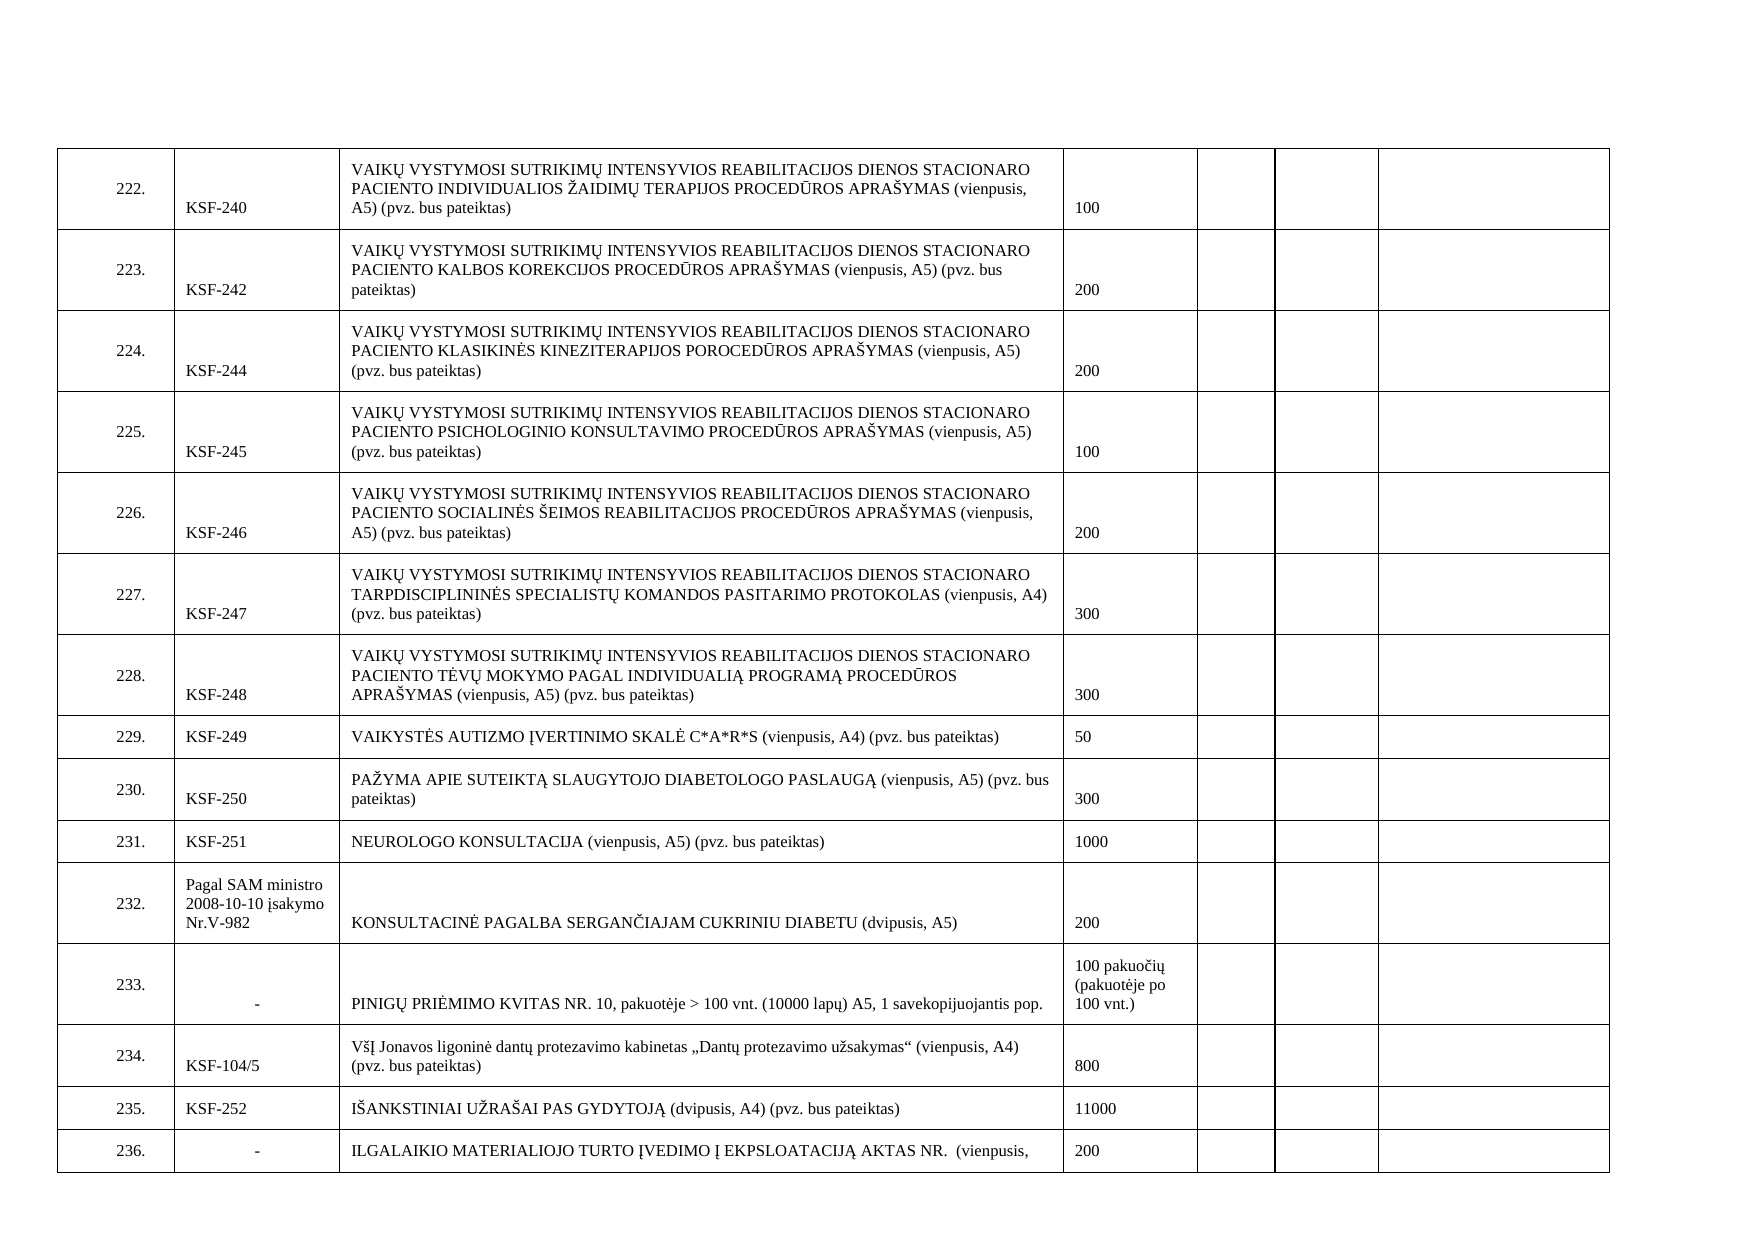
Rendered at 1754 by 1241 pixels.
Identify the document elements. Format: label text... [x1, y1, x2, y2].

table_cell 50 [1064, 716, 1197, 758]
table_cell KSF-246 [175, 473, 339, 553]
table_cell [58, 759, 174, 819]
table_cell KSF-244 [175, 311, 339, 391]
table_cell [1276, 473, 1378, 553]
table_cell 300 [1064, 635, 1197, 715]
table_cell [1379, 230, 1609, 310]
table_cell [1198, 1025, 1274, 1086]
table_cell 300 [1064, 554, 1197, 634]
table_cell [1379, 759, 1609, 819]
table_cell 100 pakuočių (pakuotėje po 100 vnt.) [1064, 944, 1197, 1024]
table_cell PINIGŲ PRIĖMIMO KVITAS NR. 10, pakuotėje > 100 vnt. (10000 lapų) A5, 1 savekopijuojantis pop. [340, 944, 1063, 1024]
table_cell [58, 821, 174, 862]
table_cell [1198, 944, 1274, 1024]
table_cell [58, 1087, 174, 1129]
table_cell [1198, 230, 1274, 310]
table_cell VAIKŲ VYSTYMOSI SUTRIKIMŲ INTENSYVIOS REABILITACIJOS DIENOS STACIONARO TARPDISCIPLININĖS SPECIALISTŲ KOMANDOS PASITARIMO PROTOKOLAS (vienpusis, A4) (pvz. bus pateiktas) [340, 554, 1063, 634]
table_cell [1198, 392, 1274, 472]
table_cell [1379, 1087, 1609, 1129]
table_cell [1379, 944, 1609, 1024]
table_cell KSF-250 [175, 759, 339, 819]
table_cell [1379, 554, 1609, 634]
table_cell NEUROLOGO KONSULTACIJA (vienpusis, A5) (pvz. bus pateiktas) [340, 821, 1063, 862]
table_cell [1276, 392, 1378, 472]
table_cell [1276, 230, 1378, 310]
table_cell VAIKŲ VYSTYMOSI SUTRIKIMŲ INTENSYVIOS REABILITACIJOS DIENOS STACIONARO PACIENTO INDIVIDUALIOS ŽAIDIMŲ TERAPIJOS PROCEDŪROS APRAŠYMAS (vienpusis, A5) (pvz. bus pateiktas) [340, 149, 1063, 229]
table_cell [58, 149, 174, 229]
table_cell VAIKYSTĖS AUTIZMO ĮVERTINIMO SKALĖ C*A*R*S (vienpusis, A4) (pvz. bus pateiktas) [340, 716, 1063, 758]
table_cell [1276, 554, 1378, 634]
table_cell [1198, 716, 1274, 758]
table_cell [58, 230, 174, 310]
table_cell 200 [1064, 473, 1197, 553]
table_cell [58, 863, 174, 943]
table_cell [1276, 311, 1378, 391]
table_cell IŠANKSTINIAI UŽRAŠAI PAS GYDYTOJĄ (dvipusis, A4) (pvz. bus pateiktas) [340, 1087, 1063, 1129]
table_cell 200 [1064, 1130, 1197, 1172]
table_cell Pagal SAM ministro 2008-10-10 įsakymo Nr.V-982 [175, 863, 339, 943]
table_cell [58, 635, 174, 715]
table_cell [1276, 821, 1378, 862]
table_cell [1276, 759, 1378, 819]
table_cell [58, 311, 174, 391]
table_cell [1276, 635, 1378, 715]
table_cell [1198, 759, 1274, 819]
table_cell 1000 [1064, 821, 1197, 862]
table_cell [1379, 635, 1609, 715]
table_cell [1379, 863, 1609, 943]
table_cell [340, 1130, 1063, 1172]
table_cell [1379, 311, 1609, 391]
table_cell KSF-104/5 [175, 1025, 339, 1086]
table_cell [1198, 821, 1274, 862]
table_cell 100 [1064, 149, 1197, 229]
table_cell 800 [1064, 1025, 1197, 1086]
table_cell 200 [1064, 863, 1197, 943]
table_cell [1198, 311, 1274, 391]
table_cell [1276, 863, 1378, 943]
table_cell [1198, 1087, 1274, 1129]
table_cell 100 [1064, 392, 1197, 472]
table_cell [1379, 1130, 1609, 1172]
table_cell [1198, 149, 1274, 229]
table_cell VAIKŲ VYSTYMOSI SUTRIKIMŲ INTENSYVIOS REABILITACIJOS DIENOS STACIONARO PACIENTO SOCIALINĖS ŠEIMOS REABILITACIJOS PROCEDŪROS APRAŠYMAS (vienpusis, A5) (pvz. bus pateiktas) [340, 473, 1063, 553]
table_cell 200 [1064, 311, 1197, 391]
table_cell [1198, 554, 1274, 634]
table_cell [58, 554, 174, 634]
table_cell [1379, 821, 1609, 862]
table_cell [1276, 716, 1378, 758]
table_cell [58, 1130, 174, 1172]
table_cell KSF-248 [175, 635, 339, 715]
table_cell VAIKŲ VYSTYMOSI SUTRIKIMŲ INTENSYVIOS REABILITACIJOS DIENOS STACIONARO PACIENTO KALBOS KOREKCIJOS PROCEDŪROS APRAŠYMAS (vienpusis, A5) (pvz. bus pateiktas) [340, 230, 1063, 310]
table_cell [1379, 149, 1609, 229]
table_cell KSF-240 [175, 149, 339, 229]
table_cell PAŽYMA APIE SUTEIKTĄ SLAUGYTOJO DIABETOLOGO PASLAUGĄ (vienpusis, A5) (pvz. bus pateiktas) [340, 759, 1063, 819]
table_cell [1379, 392, 1609, 472]
table_cell KSF-247 [175, 554, 339, 634]
table_cell VAIKŲ VYSTYMOSI SUTRIKIMŲ INTENSYVIOS REABILITACIJOS DIENOS STACIONARO PACIENTO PSICHOLOGINIO KONSULTAVIMO PROCEDŪROS APRAŠYMAS (vienpusis, A5) (pvz. bus pateiktas) [340, 392, 1063, 472]
table_cell 11000 [1064, 1087, 1197, 1129]
table_cell [1379, 716, 1609, 758]
table_cell VAIKŲ VYSTYMOSI SUTRIKIMŲ INTENSYVIOS REABILITACIJOS DIENOS STACIONARO PACIENTO KLASIKINĖS KINEZITERAPIJOS POROCEDŪROS APRAŠYMAS (vienpusis, A5) (pvz. bus pateiktas) [340, 311, 1063, 391]
table_cell KSF-252 [175, 1087, 339, 1129]
table_cell [1276, 1130, 1378, 1172]
table_cell KONSULTACINĖ PAGALBA SERGANČIAJAM CUKRINIU DIABETU (dvipusis, A5) [340, 863, 1063, 943]
table_cell [1379, 473, 1609, 553]
table_cell [1198, 473, 1274, 553]
table_cell [1276, 1087, 1378, 1129]
table_cell [1276, 149, 1378, 229]
table_cell KSF-251 [175, 821, 339, 862]
table_cell [1379, 1025, 1609, 1086]
table_cell 300 [1064, 759, 1197, 819]
table_cell [58, 944, 174, 1024]
table_cell [58, 716, 174, 758]
table_cell [1198, 635, 1274, 715]
table_cell [1198, 1130, 1274, 1172]
table_cell [1276, 944, 1378, 1024]
table_cell - [175, 1130, 339, 1172]
table_cell KSF-245 [175, 392, 339, 472]
table_cell [58, 473, 174, 553]
table_cell - [175, 944, 339, 1024]
table_cell [58, 1025, 174, 1086]
table_cell [1198, 863, 1274, 943]
table_cell [1276, 1025, 1378, 1086]
table_cell VšĮ Jonavos ligoninė dantų protezavimo kabinetas „Dantų protezavimo užsakymas“ (vienpusis, A4) (pvz. bus pateiktas) [340, 1025, 1063, 1086]
table_cell [58, 392, 174, 472]
table_cell KSF-242 [175, 230, 339, 310]
table_cell 200 [1064, 230, 1197, 310]
table_cell VAIKŲ VYSTYMOSI SUTRIKIMŲ INTENSYVIOS REABILITACIJOS DIENOS STACIONARO PACIENTO TĖVŲ MOKYMO PAGAL INDIVIDUALIĄ PROGRAMĄ PROCEDŪROS APRAŠYMAS (vienpusis, A5) (pvz. bus pateiktas) [340, 635, 1063, 715]
table_cell KSF-249 [175, 716, 339, 758]
